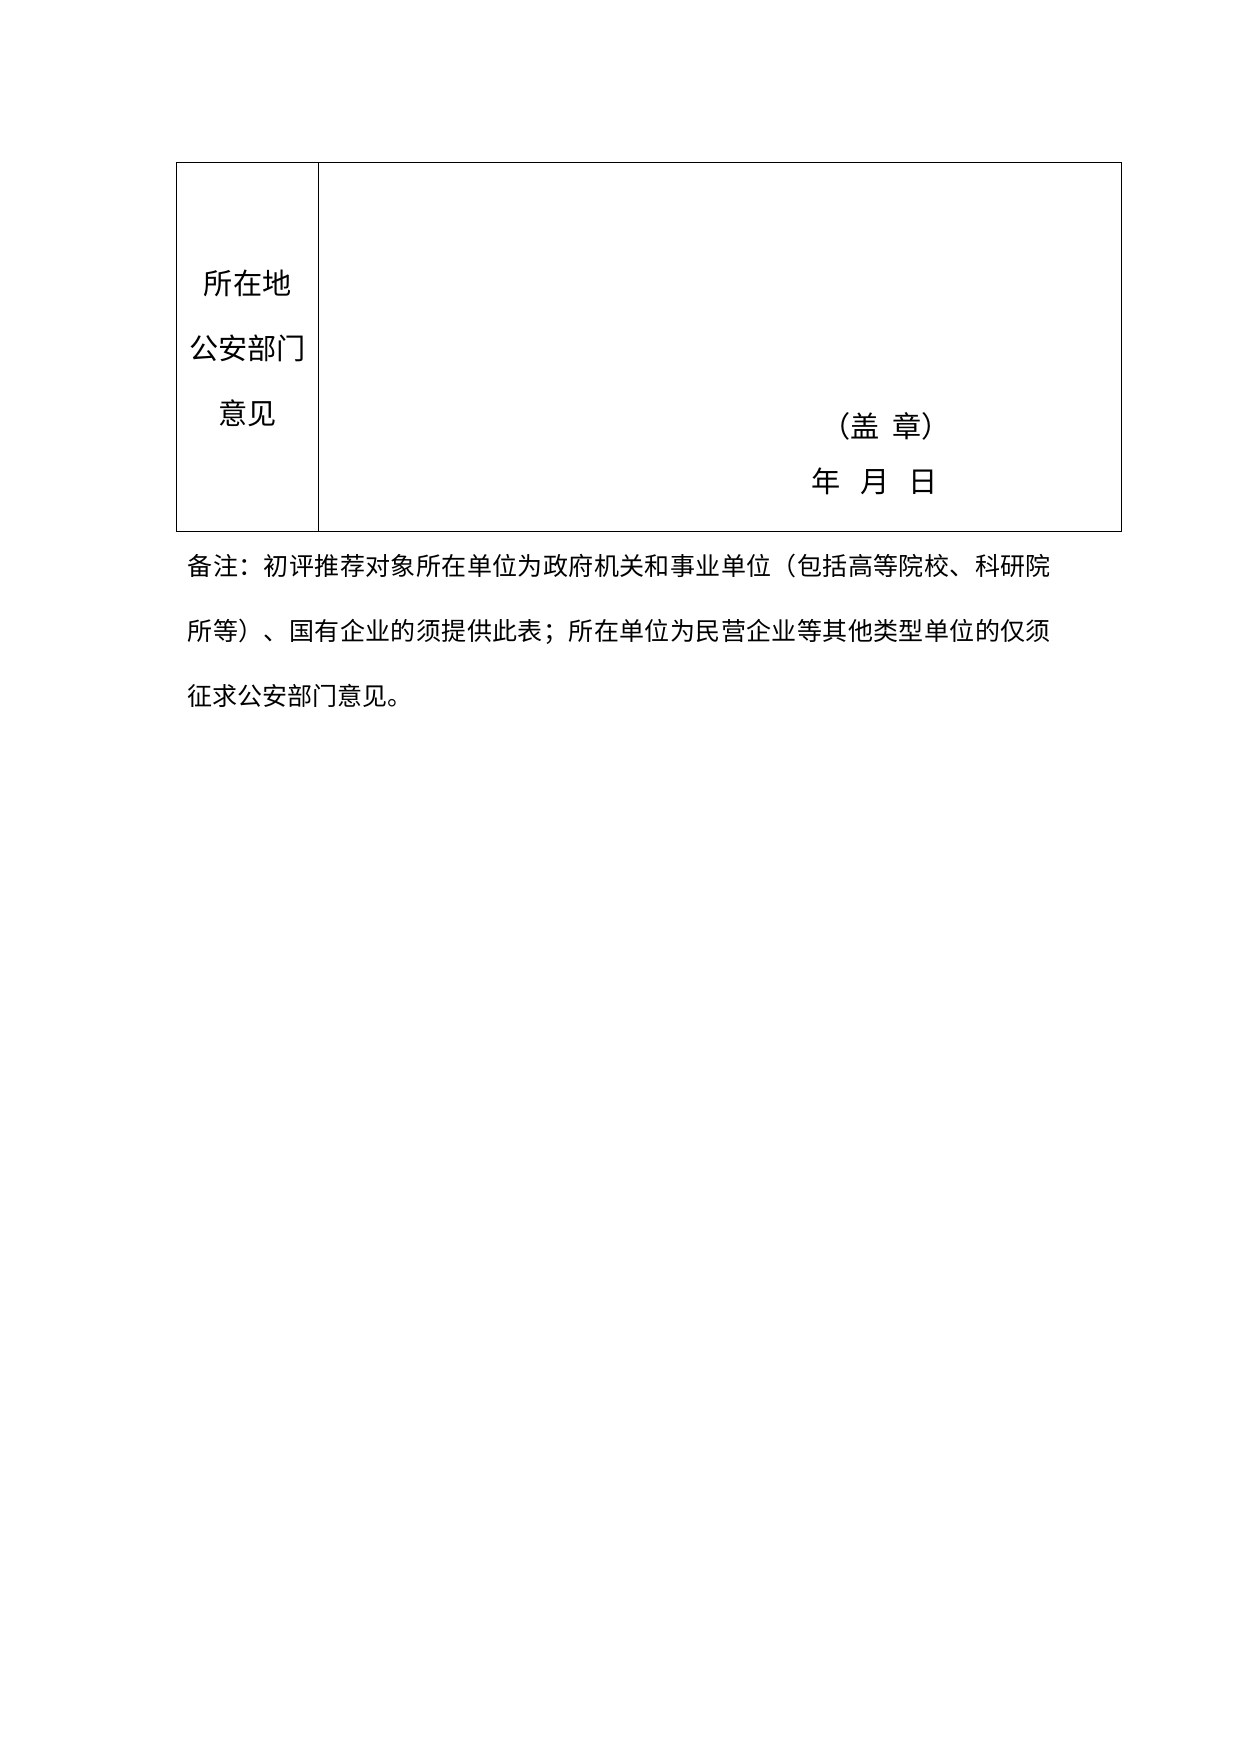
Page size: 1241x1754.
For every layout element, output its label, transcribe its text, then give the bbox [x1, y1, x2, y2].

text 备注：初评推荐对象所在单位为政府机关和事业单位（包括高等院校、科研院所等）、国有企业的须提供此表；所在单位为民营企业等其他类型单位的仅须征求公安部门意见。 [187, 532, 1053, 727]
table_cell 所在地 公安部门 意见 [177, 163, 318, 531]
table_cell （盖 章） 年 月 日 [319, 163, 1121, 531]
